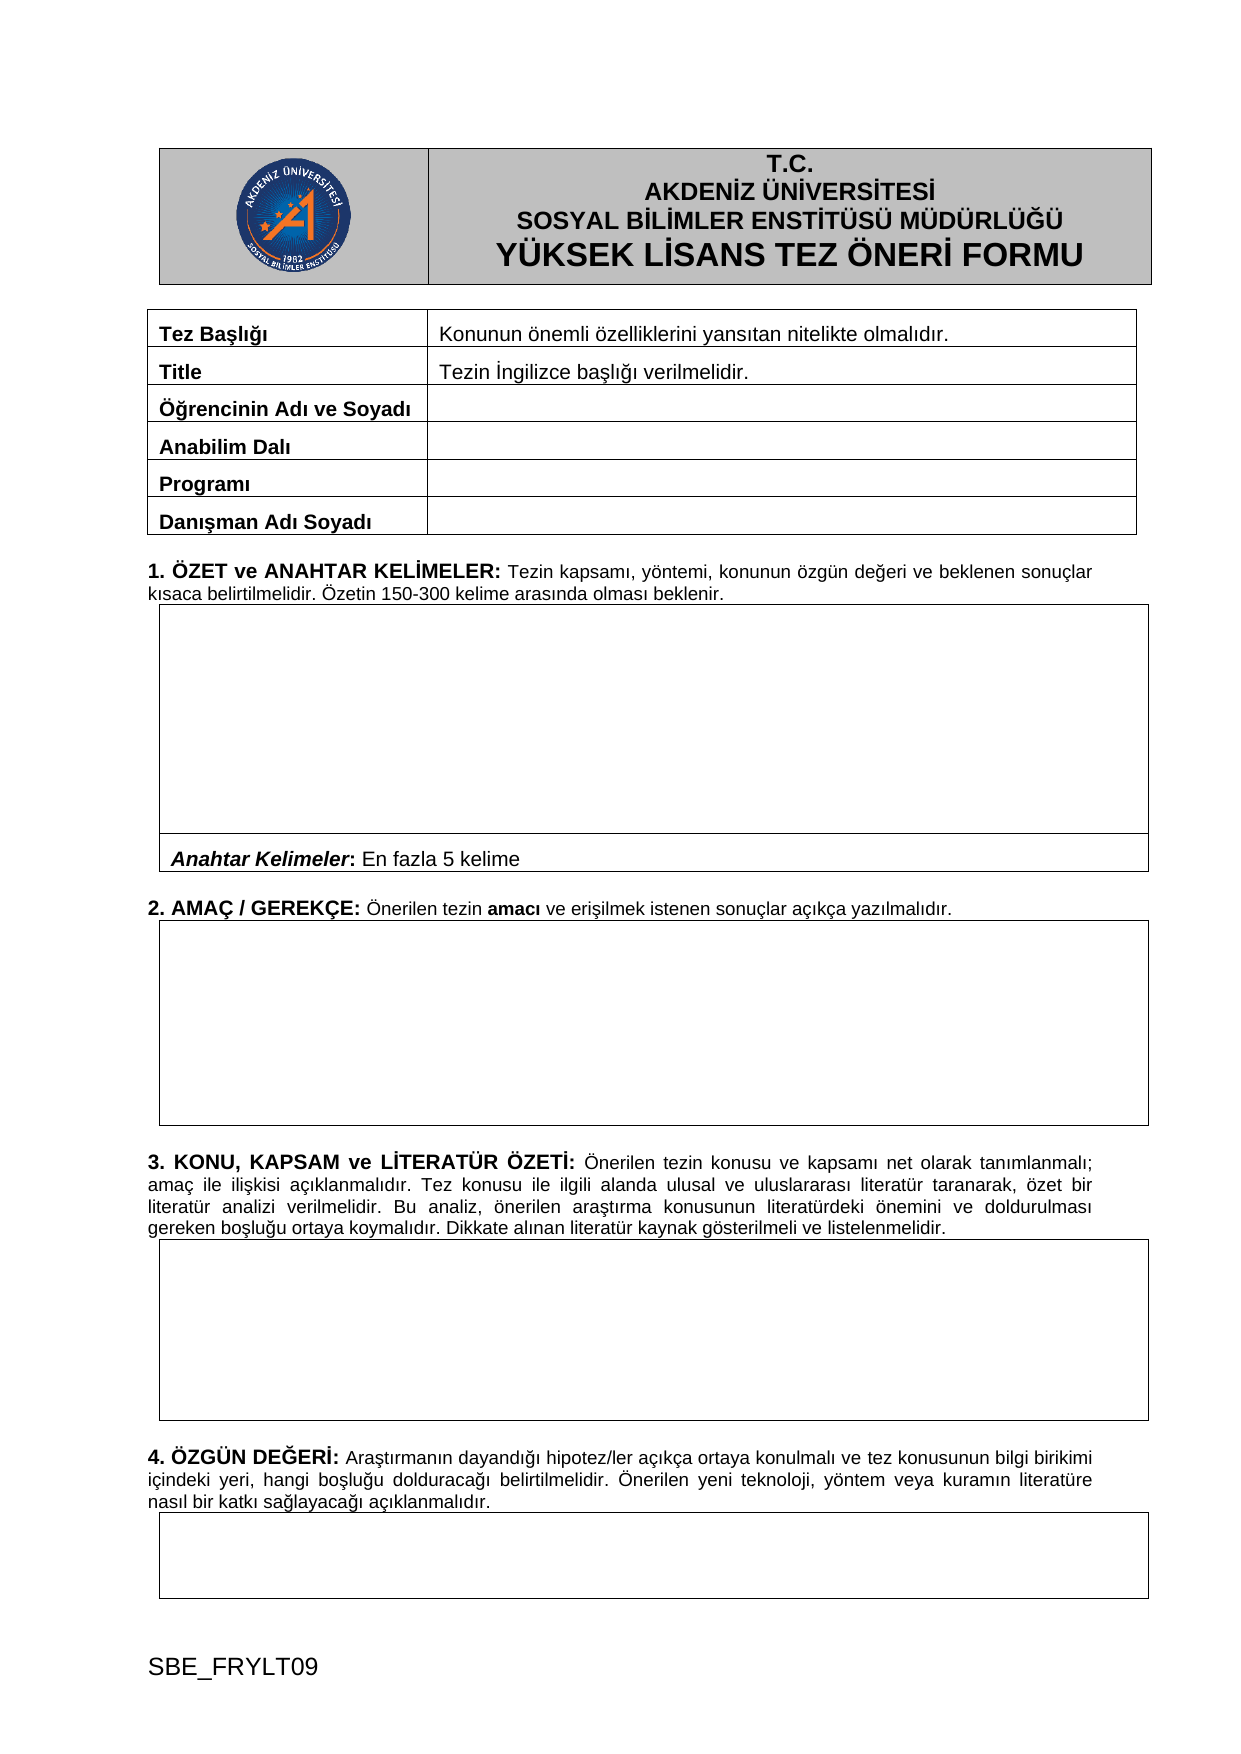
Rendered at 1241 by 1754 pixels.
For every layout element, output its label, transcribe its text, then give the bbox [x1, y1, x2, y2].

table_cell [428, 422, 1136, 459]
picture [226, 148, 362, 284]
table_header [160, 921, 1148, 1125]
table_header [362, 149, 428, 284]
table_cell Anahtar Kelimeler: En fazla 5 kelime [160, 834, 1148, 871]
table_cell Tezin İngilizce başlığı verilmelidir. [428, 347, 1136, 384]
table_cell [428, 385, 1136, 421]
table_cell Öğrencinin Adı ve Soyadı [148, 385, 427, 421]
table_header Tez Başlığı [148, 310, 427, 346]
table_header Konunun önemli özelliklerini yansıtan nitelikte olmalıdır. [428, 310, 1136, 346]
table_header [160, 149, 226, 284]
text 2. AMAÇ / GEREKÇE: Önerilen tezin amacı ve erişilmek istenen sonuçlar açıkça yazılmalıdır. [148, 896, 1093, 920]
table_header [160, 605, 1148, 833]
table_cell [428, 460, 1136, 496]
table_cell Anabilim Dalı [148, 422, 427, 459]
table_cell [428, 497, 1136, 534]
table_cell Programı [148, 460, 427, 496]
table_cell Danışman Adı Soyadı [148, 497, 427, 534]
table_header [160, 1513, 1148, 1597]
table_cell Title [148, 347, 427, 384]
table_header [160, 1240, 1148, 1420]
table_header T.C. AKDENİZ ÜNİVERSİTESİ SOSYAL BİLİMLER ENSTİTÜSÜ MÜDÜRLÜĞÜ YÜKSEK LİSANS TEZ ÖNERİ FORMU [429, 149, 1151, 284]
text 1. ÖZET ve ANAHTAR KELİMELER: Tezin kapsamı, yöntemi, konunun özgün değeri ve beklenen sonuçlar kısaca belirtilmelidir. Özetin 150-300 kelime arasında olması beklenir. [148, 559, 1093, 604]
